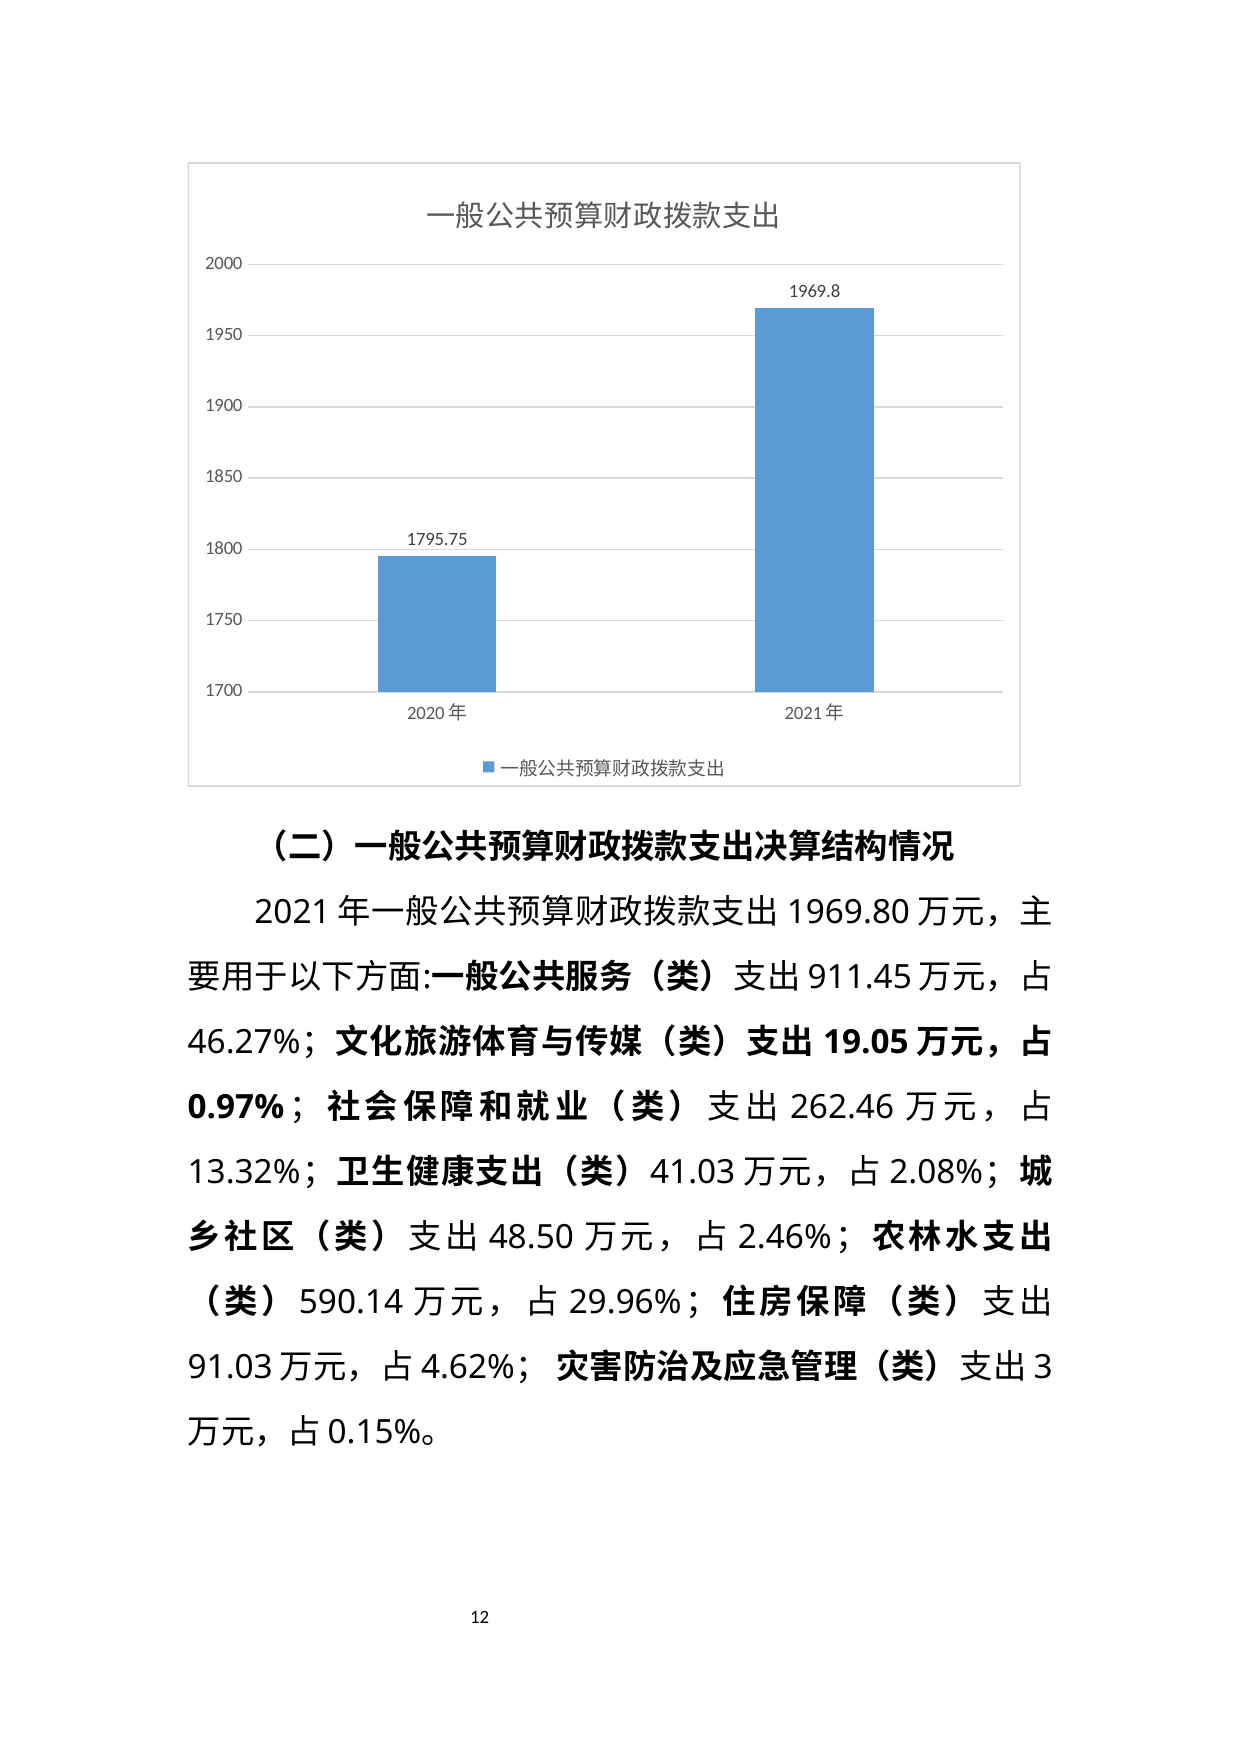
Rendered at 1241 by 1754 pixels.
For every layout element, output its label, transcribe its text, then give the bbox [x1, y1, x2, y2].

text （二）一般公共预算财政拨款支出决算结构情况 [187, 812, 1053, 877]
text 2021年一般公共预算财政拨款支出1969.80万元，主要用于以下方面:一般公共服务（类）支出911.45万元，占46.27%；文化旅游体育与传媒（类）支出19.05万元，占0.97%；社会保障和就业（类）支出262.46万元，占13.32%；卫生健康支出（类）41.03万元，占2.08%；城乡社区（类）支出48.50万元，占2.46%；农林水支出（类）590.14万元，占29.96%；住房保障（类）支出91.03万元，占4.62%； 灾害防治及应急管理（类）支出3万元，占0.15%。 [187, 877, 1053, 1462]
